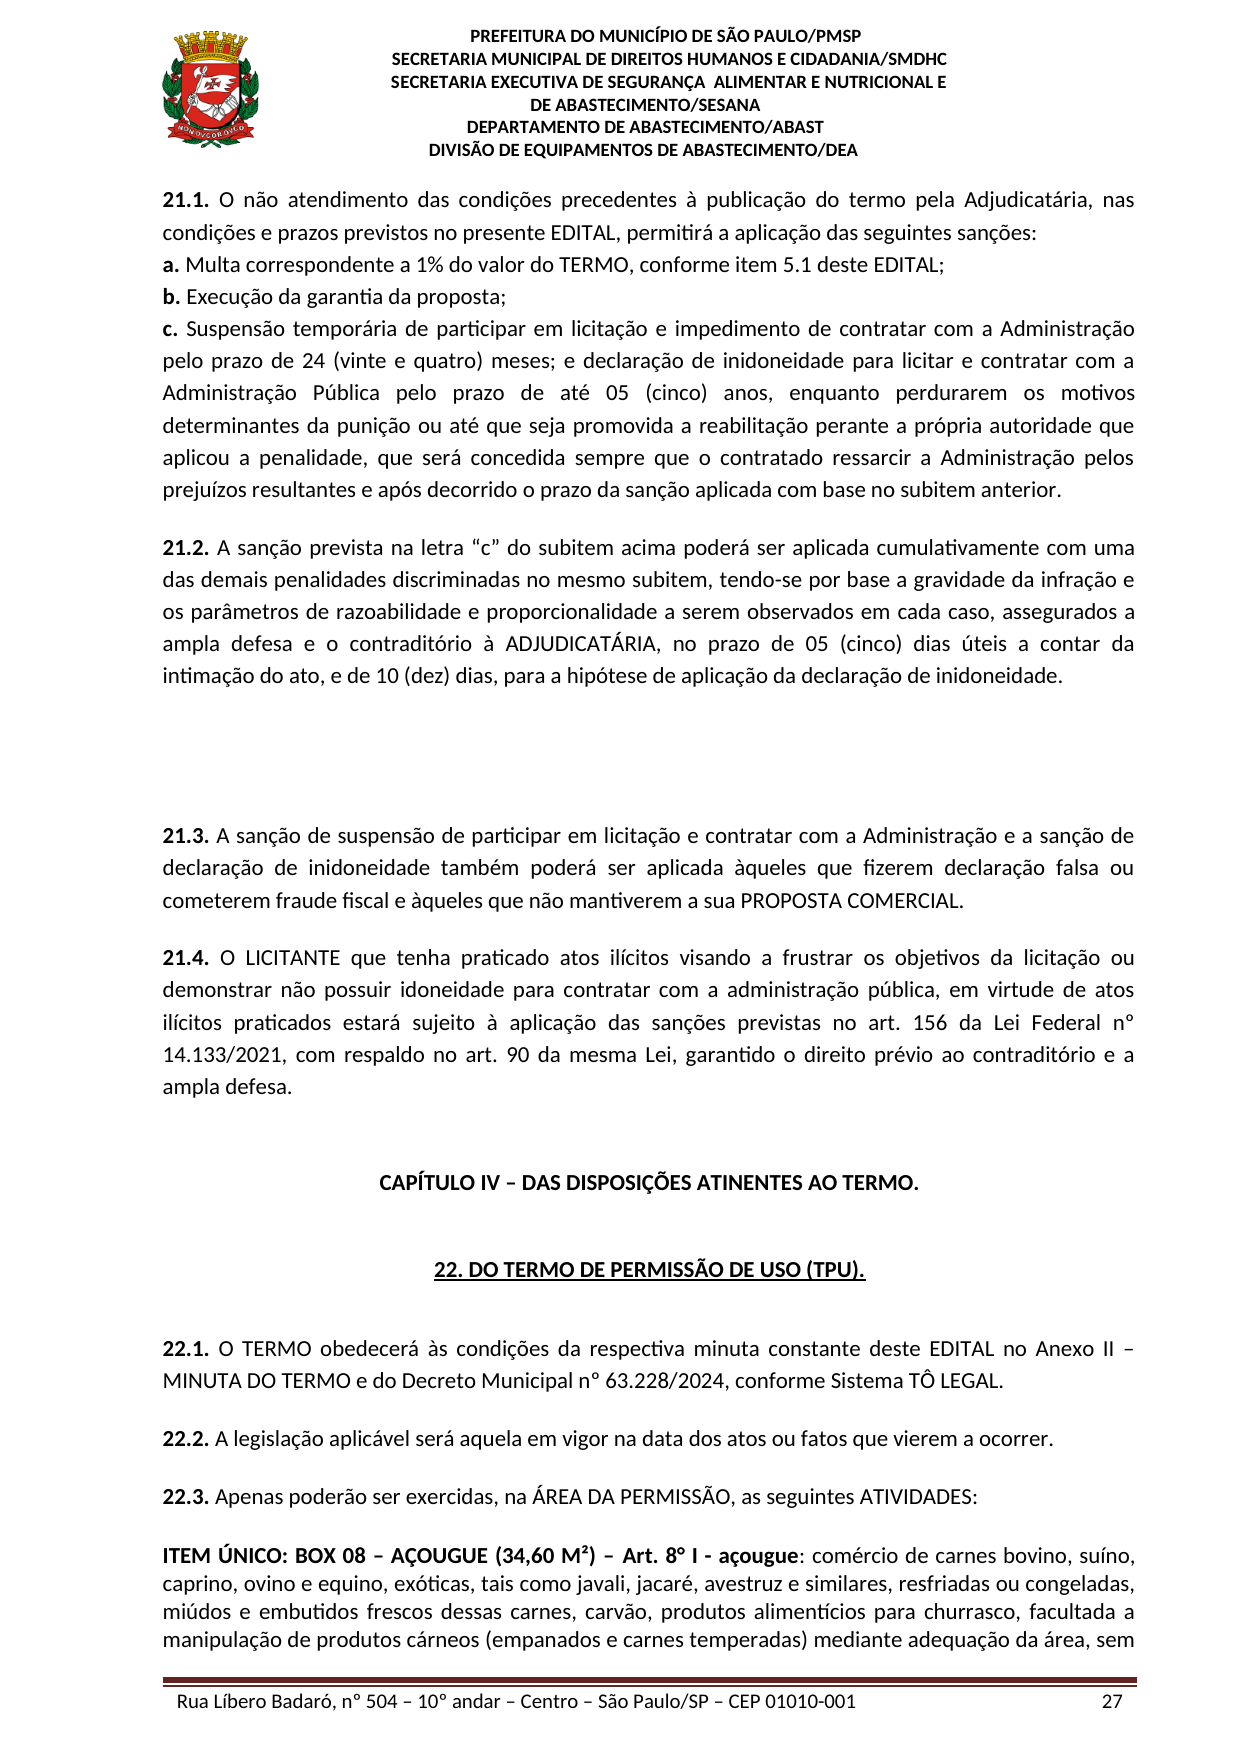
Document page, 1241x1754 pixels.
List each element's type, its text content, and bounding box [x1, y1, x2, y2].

text 21.2. A sanção prevista na letra “c” do subitem acima poderá ser aplicada cumulativamente com uma das demais penalidades discriminadas no mesmo subitem, tendo-se por base a gravidade da infração e os parâmetros de razoabilidade e proporcionalidade a serem observados em cada caso, assegurados a ampla defesa e o contraditório à ADJUDICATÁRIA, no prazo de 05 (cinco) dias úteis a contar da intimação do ato, e de 10 (dez) dias, para a hipótese de aplicação da declaração de inidoneidade. [162, 533, 1137, 689]
text 22.2. A legislação aplicável será aquela em vigor na data dos atos ou fatos que vierem a ocorrer. [162, 1424, 1137, 1452]
text c. Suspensão temporária de participar em licitação e impedimento de contratar com a Administração pelo prazo de 24 (vinte e quatro) meses; e declaração de inidoneidade para licitar e contratar com a Administração Pública pelo prazo de até 05 (cinco) anos, enquanto perdurarem os motivos determinantes da punição ou até que seja promovida a reabilitação perante a própria autoridade que aplicou a penalidade, que será concedida sempre que o contratado ressarcir a Administração pelos prejuízos resultantes e após decorrido o prazo da sanção aplicada com base no subitem anterior. [162, 314, 1137, 503]
text 21.4. O LICITANTE que tenha praticado atos ilícitos visando a frustrar os objetivos da licitação ou demonstrar não possuir idoneidade para contratar com a administração pública, em virtude de atos ilícitos praticados estará sujeito à aplicação das sanções previstas no art. 156 da Lei Federal nº 14.133/2021, com respaldo no art. 90 da mesma Lei, garantido o direito prévio ao contraditório e a ampla defesa. [162, 943, 1137, 1100]
text 21.1. O não atendimento das condições precedentes à publicação do termo pela Adjudicatária, nas condições e prazos previstos no presente EDITAL, permitirá a aplicação das seguintes sanções: [162, 185, 1137, 246]
text 21.3. A sanção de suspensão de participar em licitação e contratar com a Administração e a sanção de declaração de inidoneidade também poderá ser aplicada àqueles que fizerem declaração falsa ou cometerem fraude fiscal e àqueles que não mantiverem a sua PROPOSTA COMERCIAL. [162, 821, 1137, 914]
text a. Multa correspondente a 1% do valor do TERMO, conforme item 5.1 deste EDITAL; [162, 250, 1137, 278]
text 22.3. Apenas poderão ser exercidas, na ÁREA DA PERMISSÃO, as seguintes ATIVIDADES: [162, 1482, 1137, 1511]
text 22.1. O TERMO obedecerá às condições da respectiva minuta constante deste EDITAL no Anexo II – MINUTA DO TERMO e do Decreto Municipal nº 63.228/2024, conforme Sistema TÔ LEGAL. [162, 1334, 1137, 1394]
text CAPÍTULO IV – DAS DISPOSIÇÕES ATINENTES AO TERMO. [162, 1168, 1137, 1196]
text 22. DO TERMO DE PERMISSÃO DE USO (TPU). [162, 1255, 1137, 1283]
text b. Execução da garantia da proposta; [162, 282, 1137, 310]
picture [162, 31, 259, 148]
